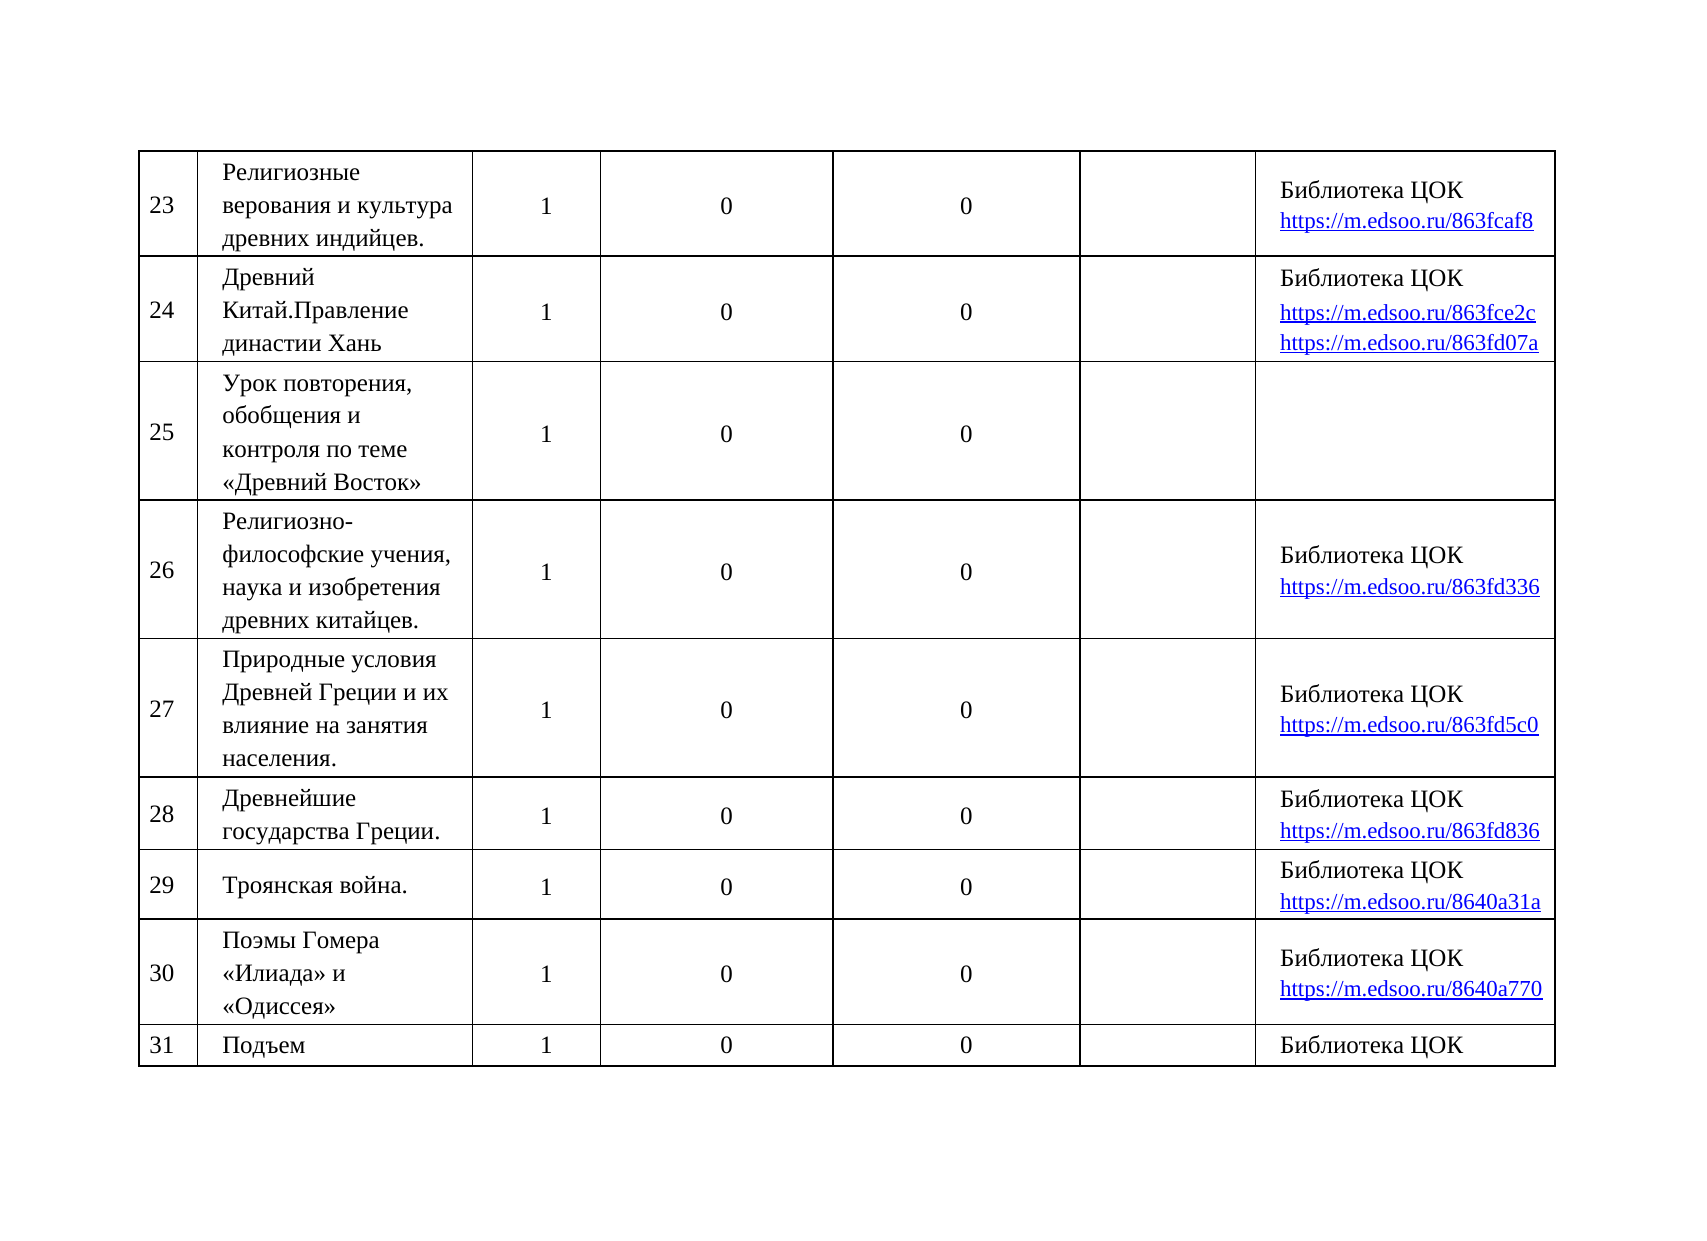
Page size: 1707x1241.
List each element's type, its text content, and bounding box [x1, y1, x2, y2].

table_cell 24 [140, 257, 197, 361]
table_cell [1081, 501, 1255, 638]
table_cell Древнейшие государства Греции. [198, 778, 472, 848]
table_cell 0 [834, 362, 1079, 499]
table_cell 25 [140, 362, 197, 499]
table_cell 26 [140, 501, 197, 638]
table_cell 0 [834, 920, 1079, 1023]
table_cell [198, 1025, 472, 1065]
table_cell 0 [601, 152, 832, 255]
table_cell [1256, 1025, 1554, 1065]
table_cell 1 [473, 257, 600, 361]
table_cell [1081, 639, 1255, 776]
table_cell 23 [140, 152, 197, 255]
table_cell 0 [834, 1025, 1079, 1065]
table_cell 0 [834, 152, 1079, 255]
table_cell 0 [601, 501, 832, 638]
table_cell 1 [473, 639, 600, 776]
table_cell Библиотека ЦОК https://m.edsoo.ru/863fcaf8 [1256, 152, 1554, 255]
table_cell 1 [473, 920, 600, 1023]
table_cell Библиотека ЦОК https://m.edsoo.ru/8640a31a [1256, 850, 1554, 918]
table_cell 1 [473, 850, 600, 918]
table_cell 0 [601, 639, 832, 776]
table_cell 27 [140, 639, 197, 776]
table_cell 0 [601, 920, 832, 1023]
table_cell [1081, 152, 1255, 255]
table_cell Религиозные верования и культура древних индийцев. [198, 152, 472, 255]
table_cell [1256, 362, 1554, 499]
table_cell Библиотека ЦОК https://m.edsoo.ru/863fce2c https://m.edsoo.ru/863fd07a [1256, 257, 1554, 361]
table_cell Древний Китай.Правление династии Хань [198, 257, 472, 361]
table_cell 1 [473, 152, 600, 255]
table_cell Троянская война. [198, 850, 472, 918]
table_cell Библиотека ЦОК https://m.edsoo.ru/863fd336 [1256, 501, 1554, 638]
table_cell Библиотека ЦОК https://m.edsoo.ru/863fd5c0 [1256, 639, 1554, 776]
table_cell 1 [473, 362, 600, 499]
table_cell 0 [834, 501, 1079, 638]
table_cell Библиотека ЦОК https://m.edsoo.ru/863fd836 [1256, 778, 1554, 848]
table_cell 0 [834, 850, 1079, 918]
table_cell Библиотека ЦОК https://m.edsoo.ru/8640a770 [1256, 920, 1554, 1023]
table_cell 0 [601, 362, 832, 499]
table_cell 31 [140, 1025, 197, 1065]
table_cell Природные условия Древней Греции и их влияние на занятия населения. [198, 639, 472, 776]
table_cell 1 [473, 501, 600, 638]
table_cell 0 [601, 778, 832, 848]
table_cell 0 [834, 257, 1079, 361]
table_cell Поэмы Гомера «Илиада» и «Одиссея» [198, 920, 472, 1023]
table_cell 1 [473, 1025, 600, 1065]
table_cell 29 [140, 850, 197, 918]
table_cell 1 [473, 778, 600, 848]
table_cell [1081, 1025, 1255, 1065]
table_cell Религиозно-философские учения, наука и изобретения древних китайцев. [198, 501, 472, 638]
table_cell 0 [601, 257, 832, 361]
table_cell 30 [140, 920, 197, 1023]
table_cell 0 [834, 639, 1079, 776]
table_cell 0 [834, 778, 1079, 848]
table_cell [1081, 362, 1255, 499]
table_cell Урок повторения, обобщения и контроля по теме «Древний Восток» [198, 362, 472, 499]
table_cell [1081, 920, 1255, 1023]
table_cell [1081, 850, 1255, 918]
table_cell 0 [601, 1025, 832, 1065]
table_cell 0 [601, 850, 832, 918]
table_cell [1081, 257, 1255, 361]
table_cell [1081, 778, 1255, 848]
table_cell 28 [140, 778, 197, 848]
